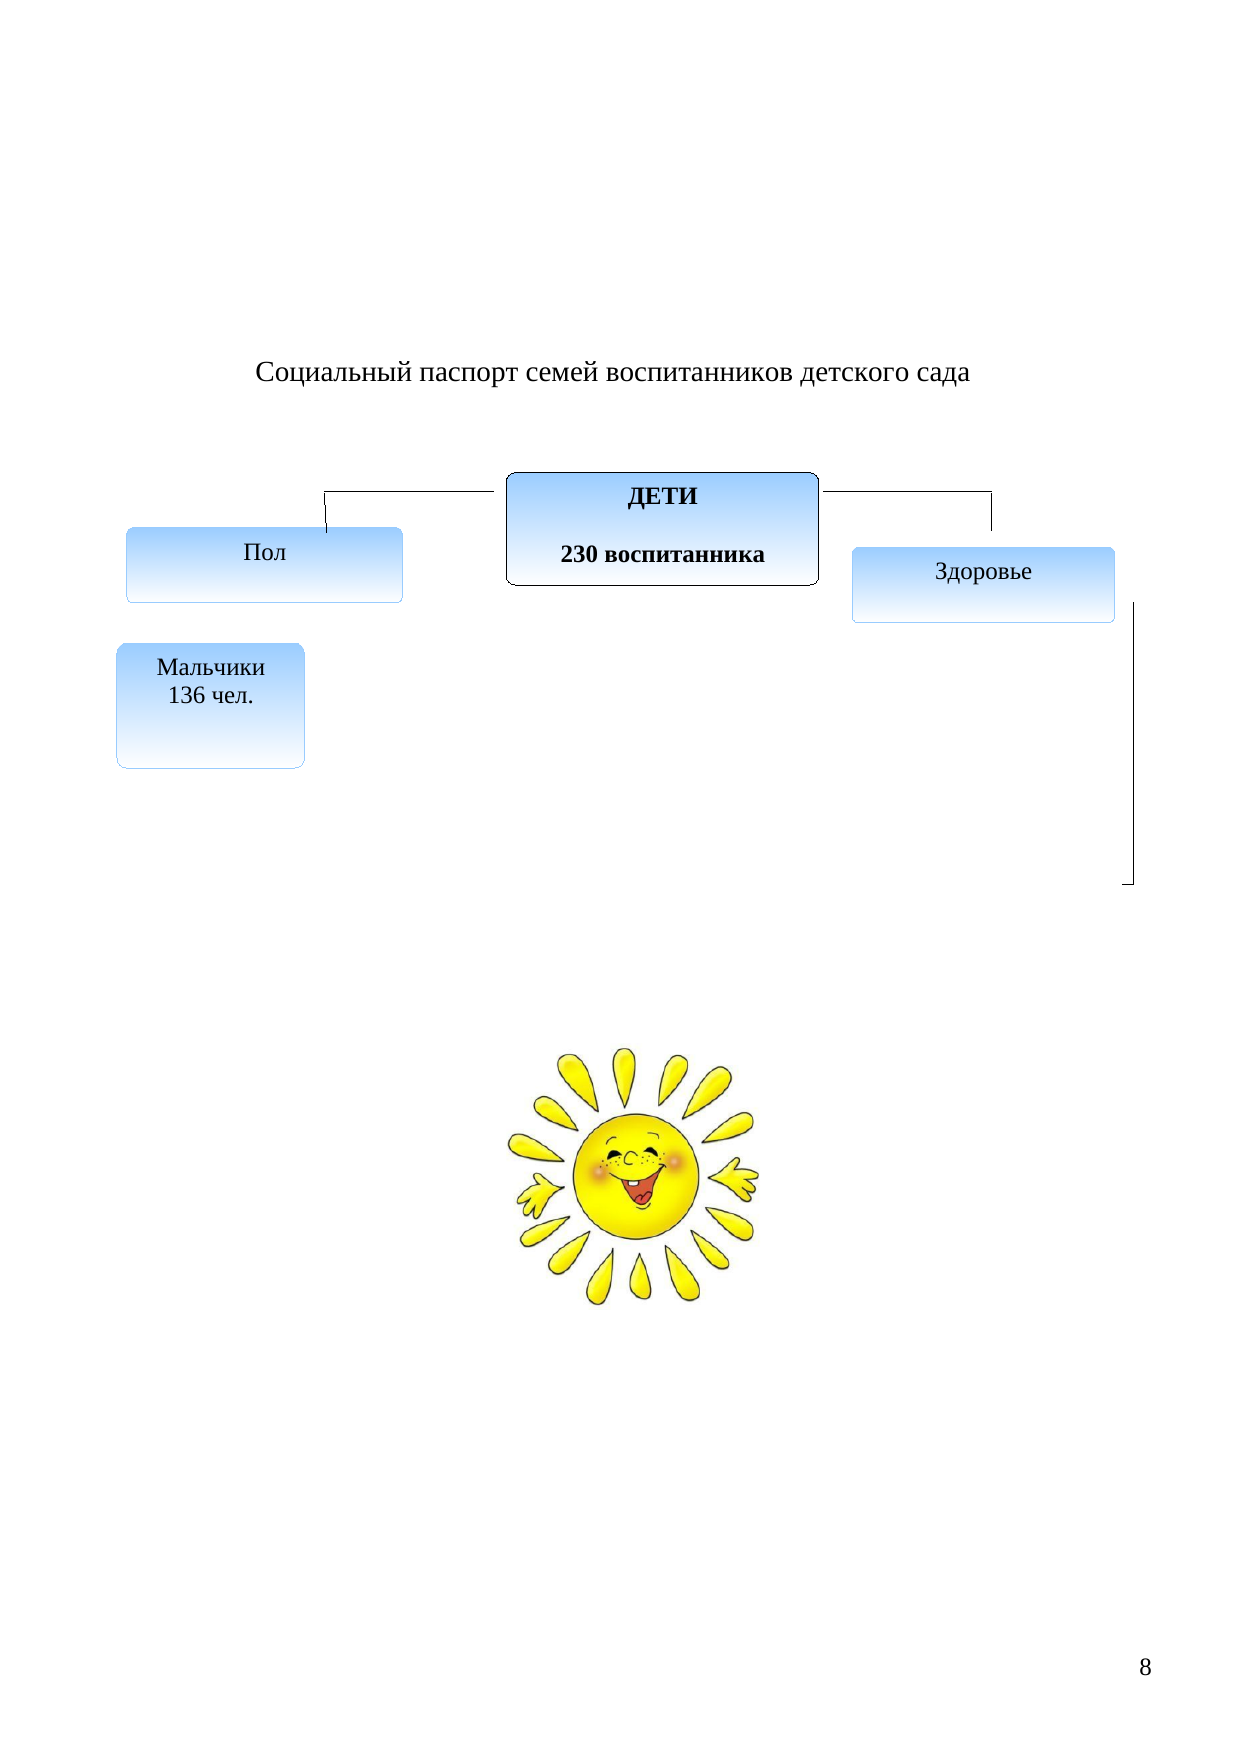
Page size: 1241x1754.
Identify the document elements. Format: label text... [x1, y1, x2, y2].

picture [506, 1043, 770, 1310]
text Социальный паспорт семей воспитанников детского сада [177, 354, 1048, 388]
